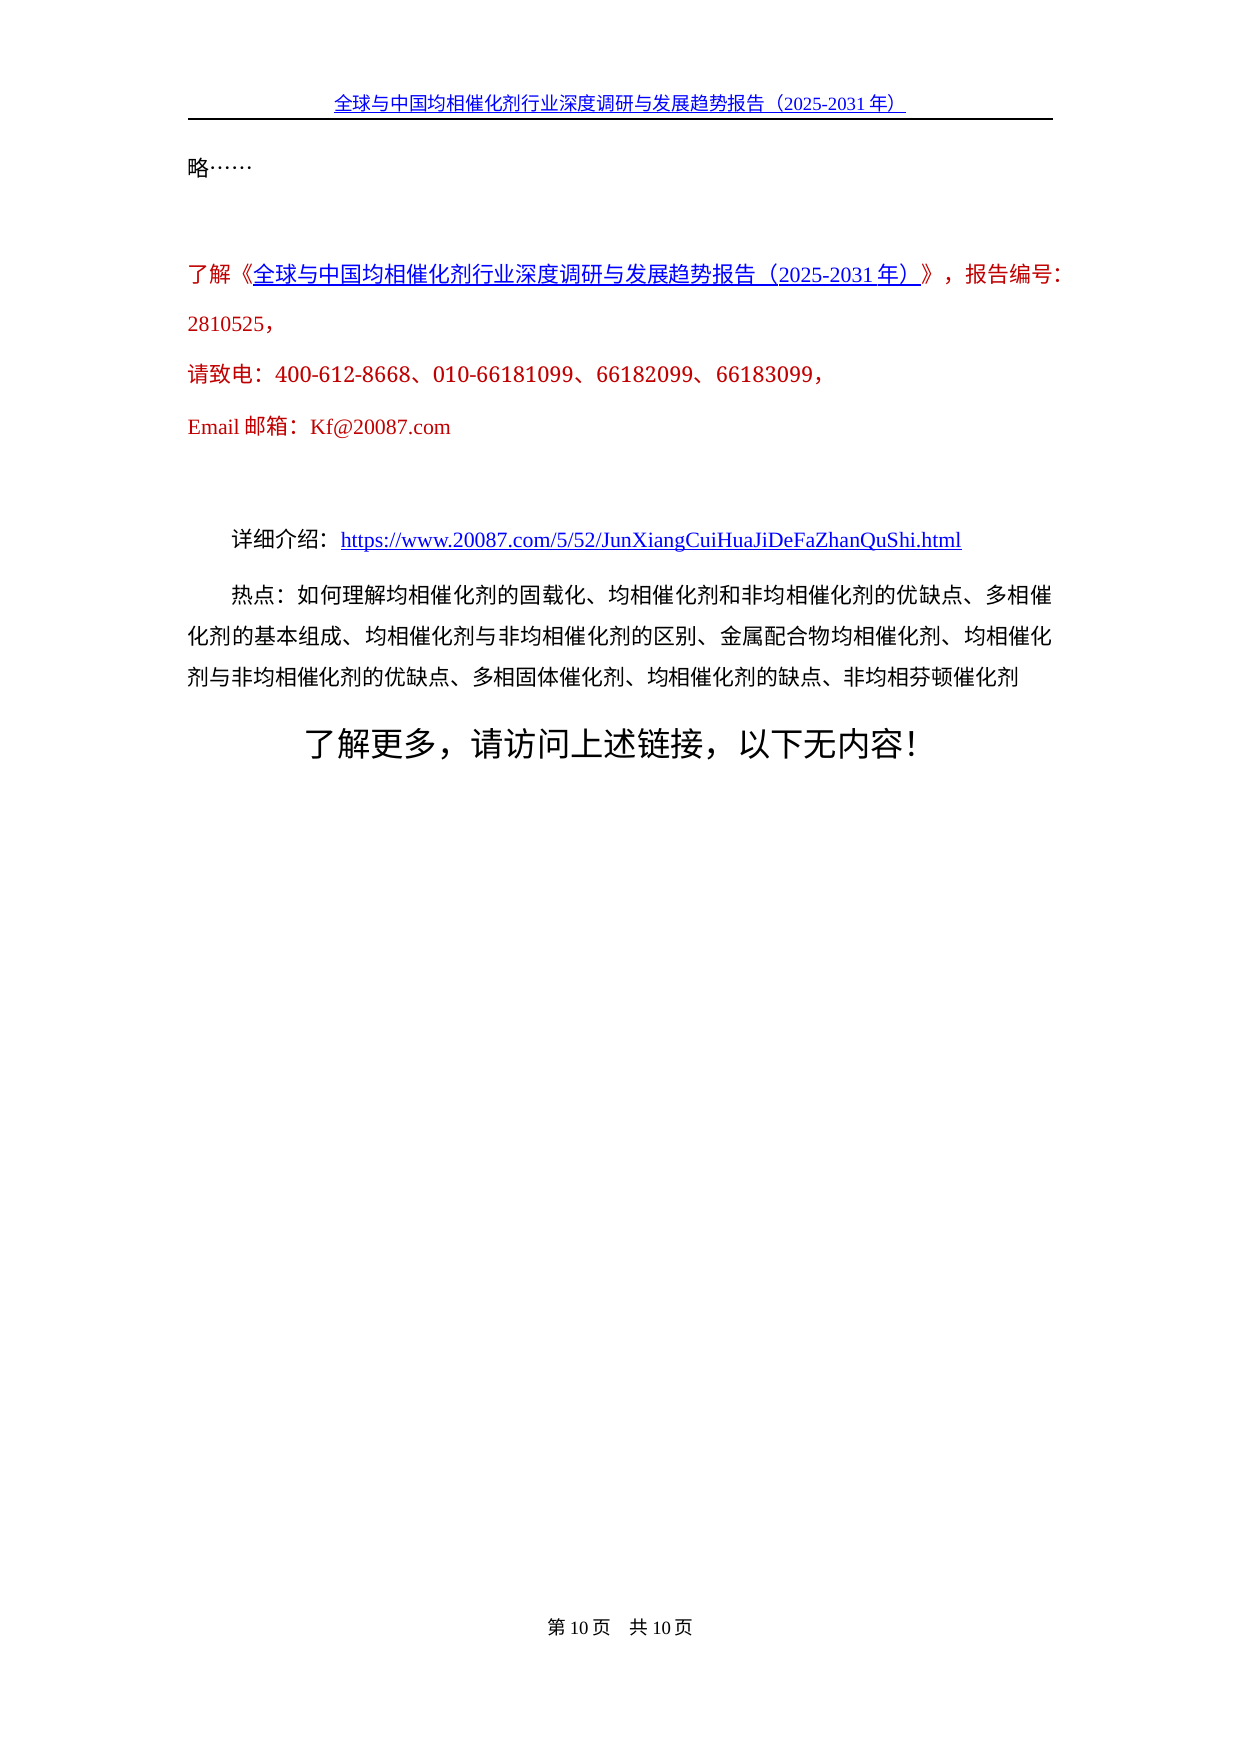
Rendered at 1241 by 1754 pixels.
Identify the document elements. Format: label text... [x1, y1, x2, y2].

text Email邮箱：Kf@20087.com [187, 408, 1053, 441]
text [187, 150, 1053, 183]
text 了解《全球与中国均相催化剂行业深度调研与发展趋势报告（2025-2031年）》，报告编号：2810525， [187, 257, 1053, 338]
text 请致电：400-612-8668、010-66181099、66182099、66183099， [187, 357, 1053, 389]
text 热点：如何理解均相催化剂的固载化、均相催化剂和非均相催化剂的优缺点、多相催化剂的基本组成、均相催化剂与非均相催化剂的区别、金属配合物均相催化剂、均相催化剂与非均相催化剂的优缺点、多相固体催化剂、均相催化剂的缺点、非均相芬顿催化剂 [187, 578, 1053, 692]
text 详细介绍：https://www.20087.com/5/52/JunXiangCuiHuaJiDeFaZhanQuShi.html [187, 521, 1053, 554]
title 了解更多，请访问上述链接，以下无内容！ [187, 709, 1053, 774]
